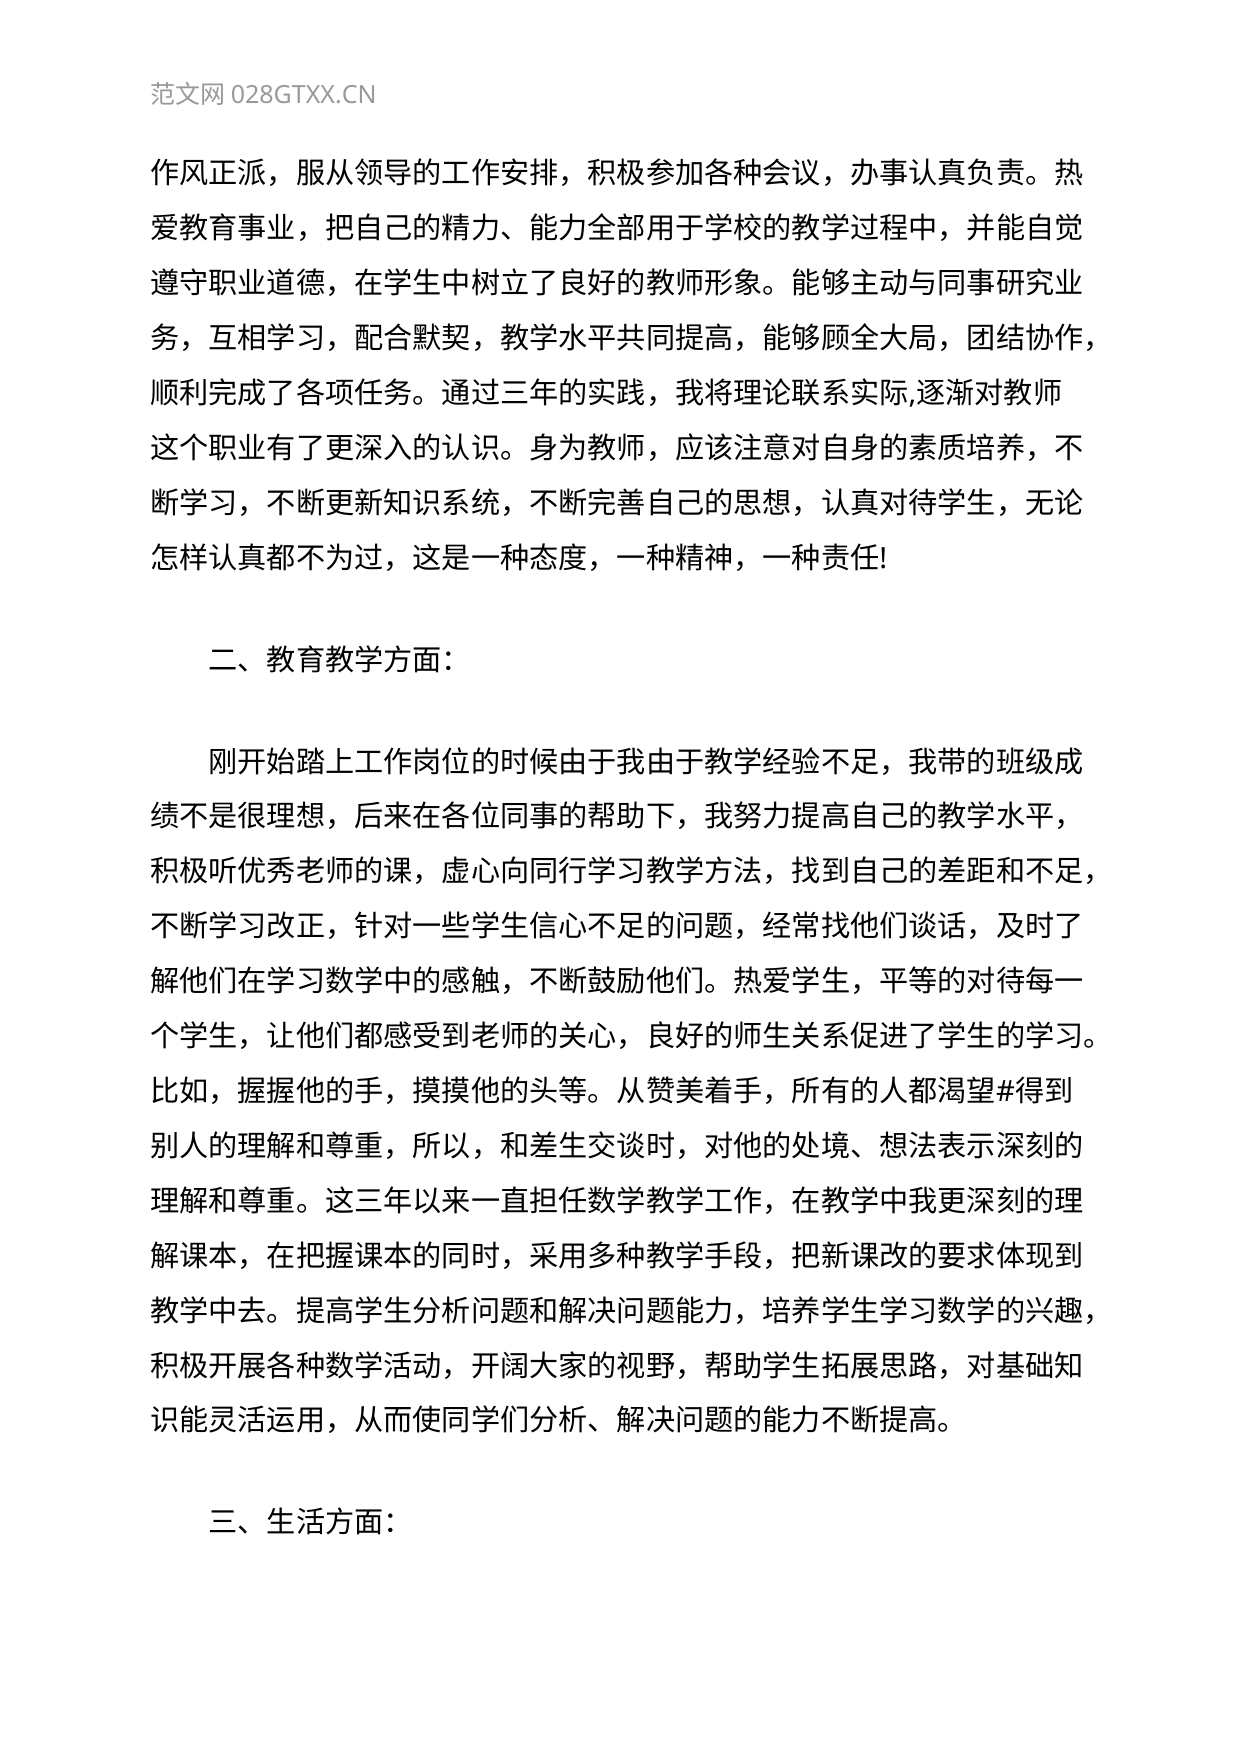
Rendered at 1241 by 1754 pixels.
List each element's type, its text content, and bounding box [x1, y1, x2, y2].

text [150, 150, 1090, 577]
text 三、生活方面： [150, 1499, 1090, 1541]
text 二、教育教学方面： [150, 636, 1090, 679]
text 刚开始踏上工作岗位的时候由于我由于教学经验不足，我带的班级成绩不是很理想，后来在各位同事的帮助下，我努力提高自己的教学水平，积极听优秀老师的课，虚心向同行学习教学方法，找到自己的差距和不足，不断学习改正，针对一些学生信心不足的问题，经常找他们谈话，及时了解他们在学习数学中的感触，不断鼓励他们。热爱学生，平等的对待每一个学生，让他们都感受到老师的关心，良好的师生关系促进了学生的学习。比如，握握他的手，摸摸他的头等。从赞美着手，所有的人都渴望#得到别人的理解和尊重，所以，和差生交谈时，对他的处境、想法表示深刻的理解和尊重。这三年以来一直担任数学教学工作，在教学中我更深刻的理解课本，在把握课本的同时，采用多种教学手段，把新课改的要求体现到教学中去。提高学生分析问题和解决问题能力，培养学生学习数学的兴趣，积极开展各种数学活动，开阔大家的视野，帮助学生拓展思路，对基础知识能灵活运用，从而使同学们分析、解决问题的能力不断提高。 [150, 738, 1090, 1439]
